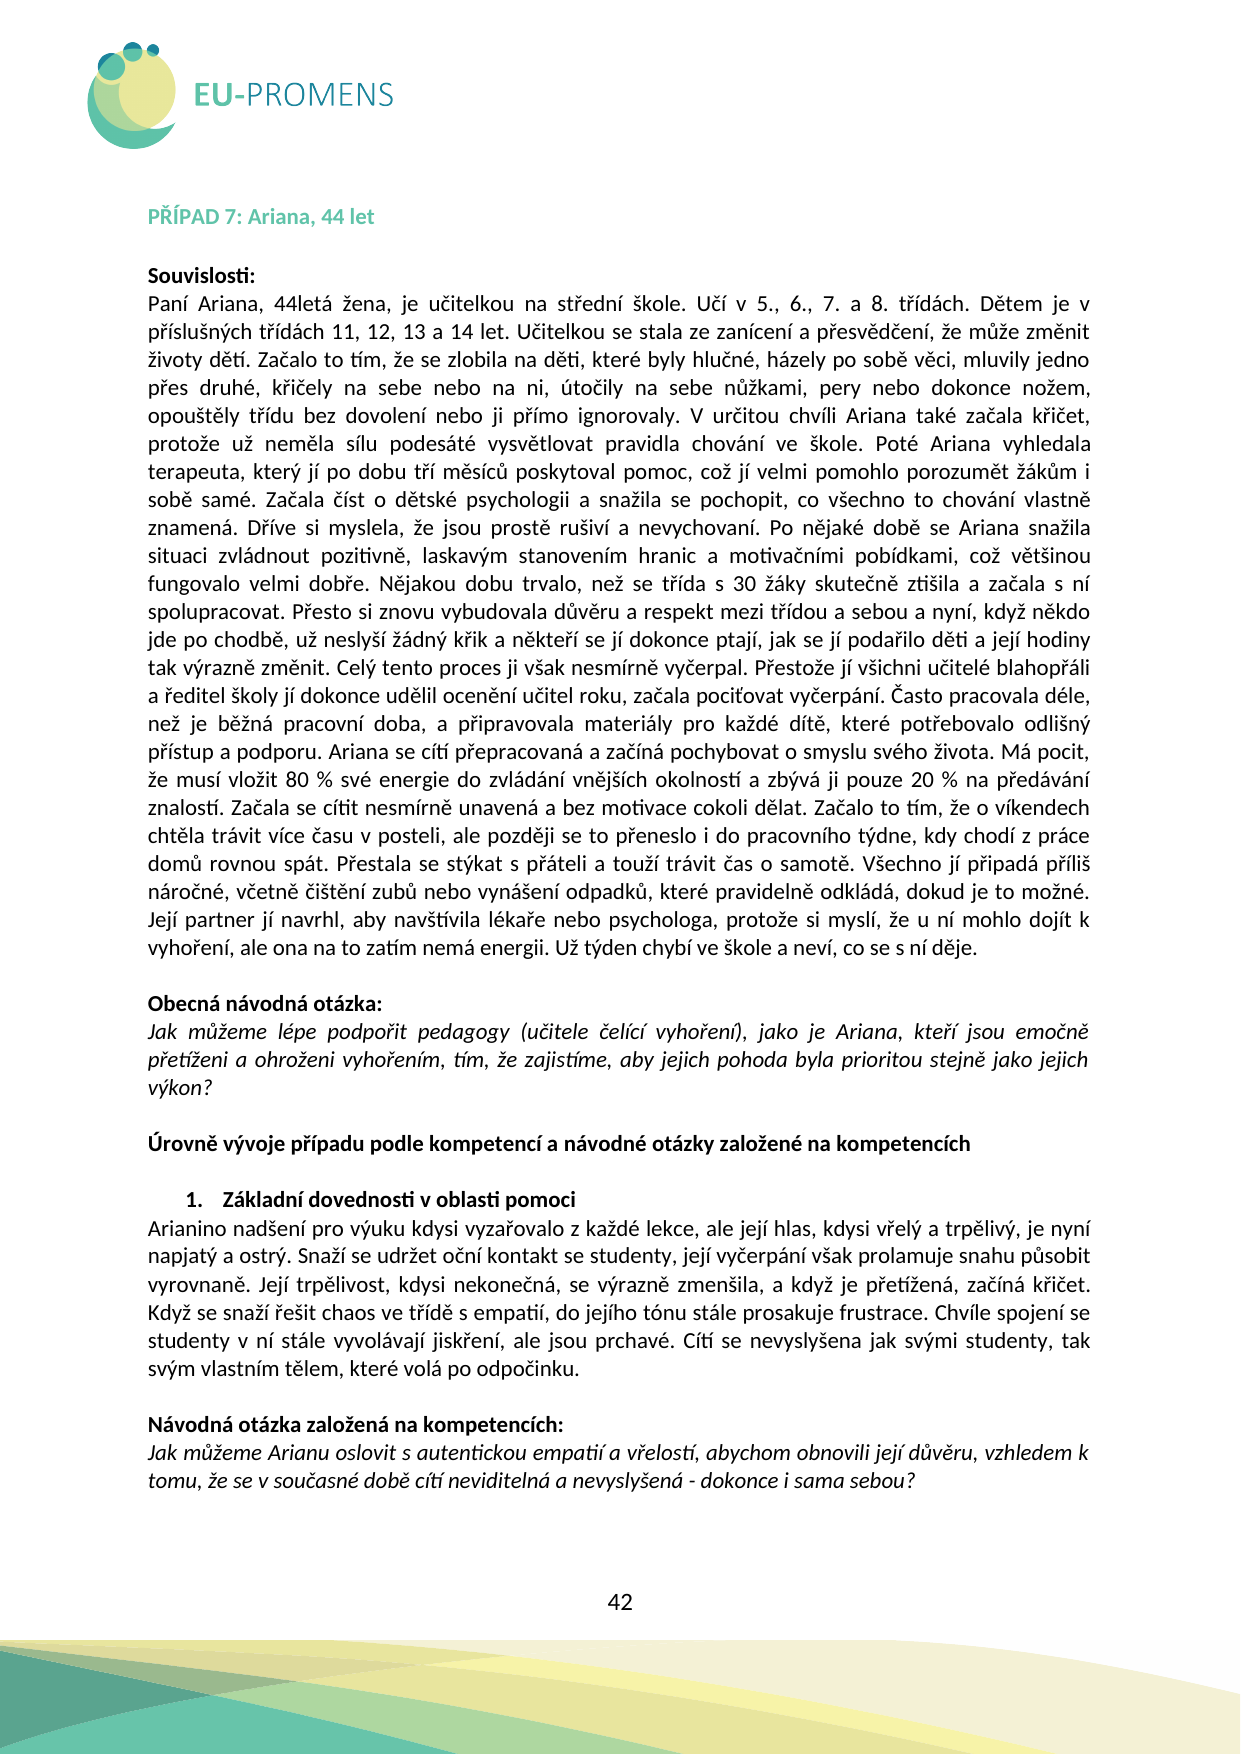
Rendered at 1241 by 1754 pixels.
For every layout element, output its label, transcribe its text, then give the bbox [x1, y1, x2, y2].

subtitle PŘÍPAD 7: Ariana, 44 let [148, 202, 1092, 230]
text Paní Ariana, 44letá žena, je učitelkou na střední škole. Učí v 5., 6., 7. a 8. třídách. Dětem je v příslušných třídách 11, 12, 13 a 14 let. Učitelkou se stala ze zanícení a přesvědčení, že může změnit životy dětí. Začalo to tím, že se zlobila na děti, které byly hlučné, házely po sobě věci, mluvily jedno přes druhé, křičely na sebe nebo na ni, útočily na sebe nůžkami, pery nebo dokonce nožem, opouštěly třídu bez dovolení nebo ji přímo ignorovaly. V určitou chvíli Ariana také začala křičet, protože už neměla sílu podesáté vysvětlovat pravidla chování ve škole. Poté Ariana vyhledala terapeuta, který jí po dobu tří měsíců poskytoval pomoc, což jí velmi pomohlo porozumět žákům i sobě samé. Začala číst o dětské psychologii a snažila se pochopit, co všechno to chování vlastně znamená. Dříve si myslela, že jsou prostě rušiví a nevychovaní. Po nějaké době se Ariana snažila situaci zvládnout pozitivně, laskavým stanovením hranic a motivačními pobídkami, což většinou fungovalo velmi dobře. Nějakou dobu trvalo, než se třída s 30 žáky skutečně ztišila a začala s ní spolupracovat. Přesto si znovu vybudovala důvěru a respekt mezi třídou a sebou a nyní, když někdo jde po chodbě, už neslyší žádný křik a někteří se jí dokonce ptají, jak se jí podařilo děti a její hodiny tak výrazně změnit. Celý tento proces ji však nesmírně vyčerpal. Přestože jí všichni učitelé blahopřáli a ředitel školy jí dokonce udělil ocenění učitel roku, začala pociťovat vyčerpání. Často pracovala déle, než je běžná pracovní doba, a připravovala materiály pro každé dítě, které potřebovalo odlišný přístup a podporu. Ariana se cítí přepracovaná a začíná pochybovat o smyslu svého života. Má pocit, že musí vložit 80 % své energie do zvládání vnějších okolností a zbývá ji pouze 20 % na předávání znalostí. Začala se cítit nesmírně unavená a bez motivace cokoli dělat. Začalo to tím, že o víkendech chtěla trávit více času v posteli, ale později se to přeneslo i do pracovního týdne, kdy chodí z práce domů rovnou spát. Přestala se stýkat s přáteli a touží trávit čas o samotě. Všechno jí připadá příliš náročné, včetně čištění zubů nebo vynášení odpadků, které pravidelně odkládá, dokud je to možné. Její partner jí navrhl, aby navštívila lékaře nebo psychologa, protože si myslí, že u ní mohlo dojít k vyhoření, ale ona na to zatím nemá energii. Už týden chybí ve škole a neví, co se s ní děje. [148, 289, 1092, 961]
text Jak můžeme Arianu oslovit s autentickou empatií a vřelostí, abychom obnovili její důvěru, vzhledem k tomu, že se v současné době cítí neviditelná a nevyslyšená - dokonce i sama sebou? [148, 1438, 1092, 1494]
text Souvislosti: [148, 261, 1092, 289]
text Arianino nadšení pro výuku kdysi vyzařovalo z každé lekce, ale její hlas, kdysi vřelý a trpělivý, je nyní napjatý a ostrý. Snaží se udržet oční kontakt se studenty, její vyčerpání však prolamuje snahu působit vyrovnaně. Její trpělivost, kdysi nekonečná, se výrazně zmenšila, a když je přetížená, začíná křičet. Když se snaží řešit chaos ve třídě s empatií, do jejího tónu stále prosakuje frustrace. Chvíle spojení se studenty v ní stále vyvolávají jiskření, ale jsou prchavé. Cítí se nevyslyšena jak svými studenty, tak svým vlastním tělem, které volá po odpočinku. [148, 1214, 1092, 1382]
text Návodná otázka založená na kompetencích: [148, 1410, 1092, 1438]
text Jak můžeme lépe podpořit pedagogy (učitele čelící vyhoření), jako je Ariana, kteří jsou emočně přetíženi a ohroženi vyhořením, tím, že zajistíme, aby jejich pohoda byla prioritou stejně jako jejich výkon? [148, 1017, 1092, 1101]
text Obecná návodná otázka: [148, 989, 1092, 1017]
text Úrovně vývoje případu podle kompetencí a návodné otázky založené na kompetencích [148, 1129, 1092, 1157]
list Základní dovednosti v oblasti pomoci [185, 1186, 1092, 1214]
picture [87, 42, 394, 149]
